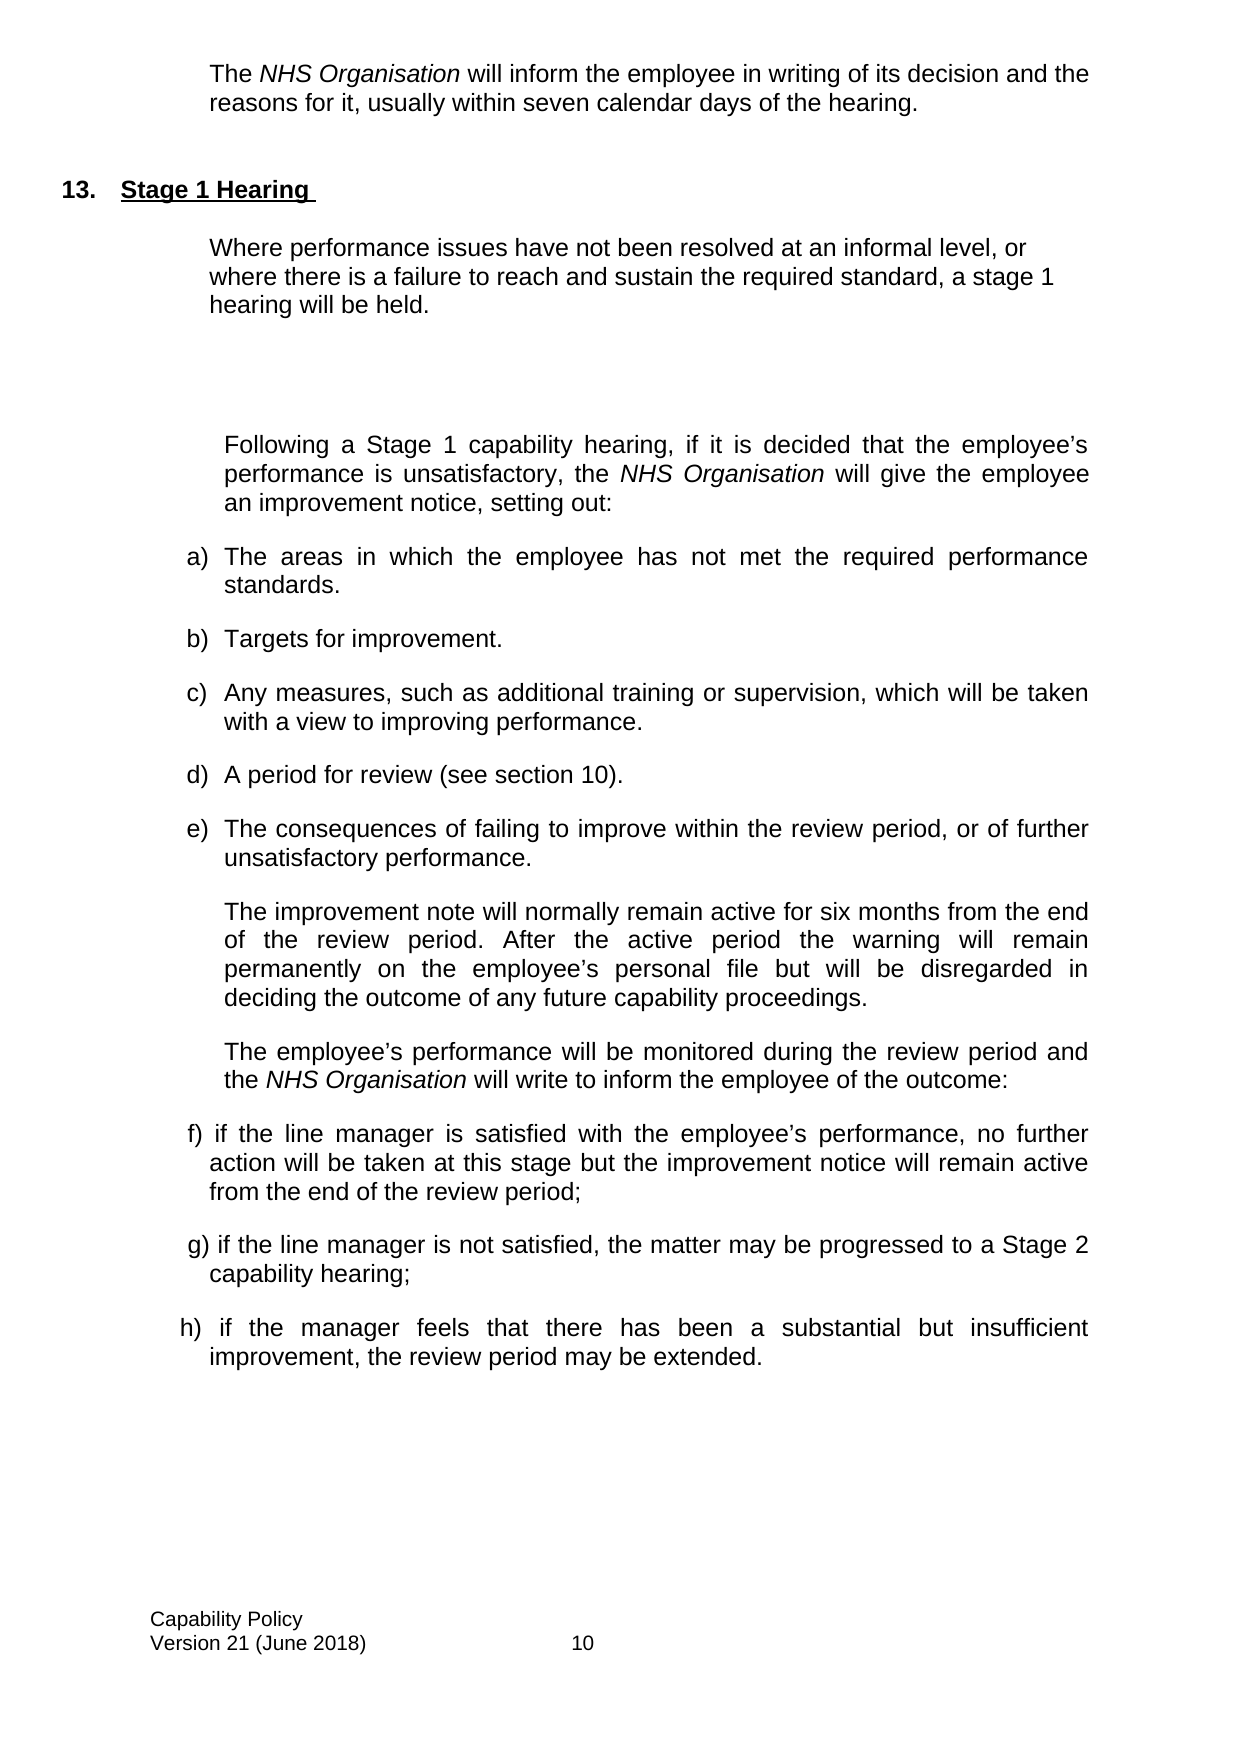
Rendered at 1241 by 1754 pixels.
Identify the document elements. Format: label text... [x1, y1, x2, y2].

subtitle Targets for improvement. [186, 624, 1090, 653]
subtitle The NHS Organisation will inform the employee in writing of its decision and the reasons for it, usually within seven calendar days of the hearing. [209, 59, 1090, 117]
subtitle The consequences of failing to improve within the review period, or of further unsatisfactory performance. [186, 814, 1090, 872]
subtitle The areas in which the employee has not met the required performance standards. [186, 542, 1090, 599]
subtitle The employee’s performance will be monitored during the review period and the NHS Organisation will write to inform the employee of the outcome: [224, 1037, 1090, 1094]
subtitle Any measures, such as additional training or supervision, which will be taken with a view to improving performance. [186, 678, 1090, 736]
subtitle A period for review (see section 10). [186, 761, 1090, 789]
subtitle h) if the manager feels that there has been a substantial but insufficient improvement, the review period may be extended. [179, 1313, 1090, 1371]
subtitle The improvement note will normally remain active for six months from the end of the review period. After the active period the warning will remain permanently on the employee’s personal file but will be disregarded in deciding the outcome of any future capability proceedings. [224, 897, 1090, 1012]
subtitle g) if the line manager is not satisfied, the matter may be progressed to a Stage 2 capability hearing; [187, 1231, 1090, 1288]
subtitle Following a Stage 1 capability hearing, if it is decided that the employee’s performance is unsatisfactory, the NHS Organisation will give the employee an improvement notice, setting out: [224, 431, 1090, 517]
text Where performance issues have not been resolved at an informal level, or where there is a failure to reach and sustain the required standard, a stage 1 hearing will be held. [150, 233, 1090, 319]
text 13. Stage 1 Hearing [61, 176, 1090, 204]
subtitle f) if the line manager is satisfied with the employee’s performance, no further action will be taken at this stage but the improvement notice will remain active from the end of the review period; [187, 1119, 1090, 1206]
